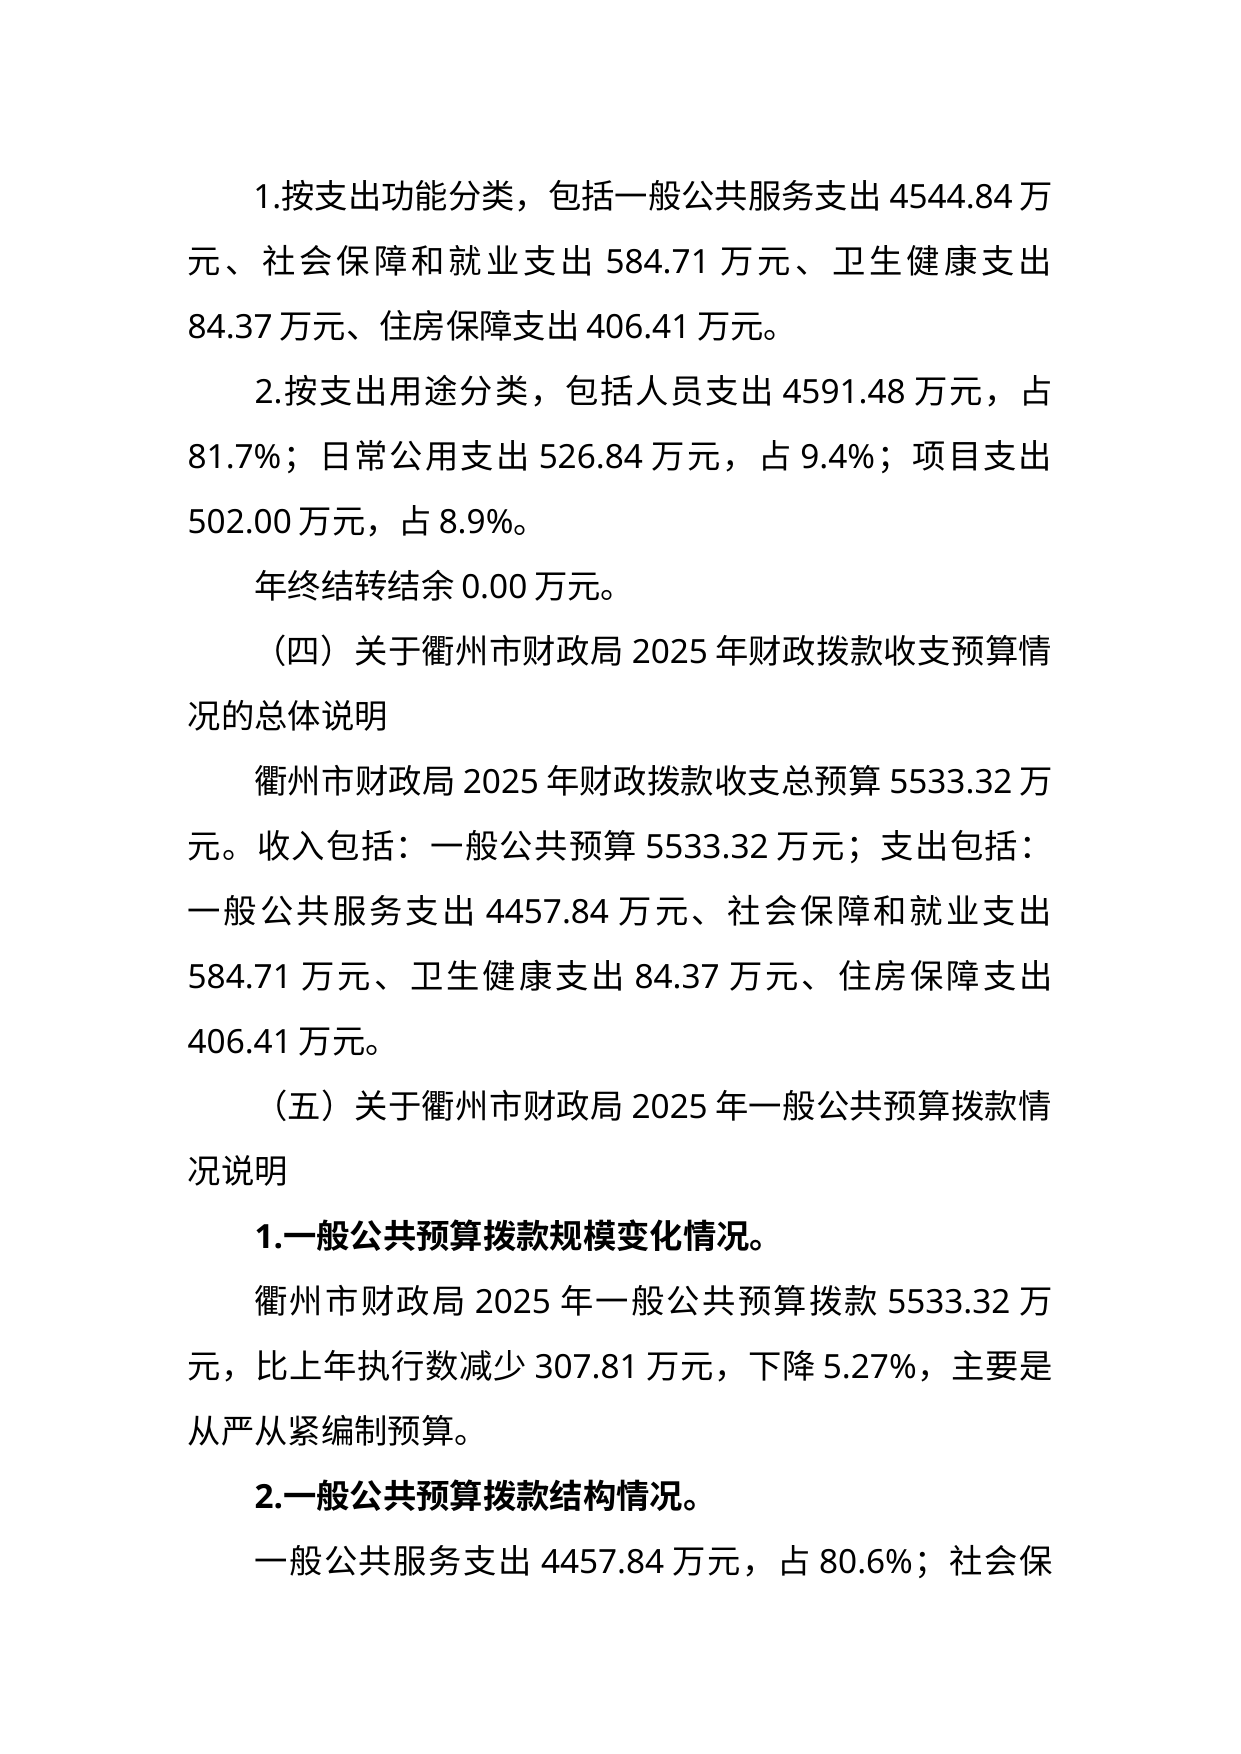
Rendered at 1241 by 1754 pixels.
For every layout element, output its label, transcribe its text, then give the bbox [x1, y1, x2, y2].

text 2.按支出用途分类，包括人员支出4591.48万元，占81.7%；日常公用支出526.84万元，占9.4%；项目支出502.00万元，占8.9%。 [187, 357, 1053, 552]
text 1.一般公共预算拨款规模变化情况。 [187, 1202, 1053, 1267]
text （四）关于衢州市财政局2025年财政拨款收支预算情况的总体说明 [187, 617, 1053, 747]
text 1.按支出功能分类，包括一般公共服务支出4544.84万元、社会保障和就业支出584.71万元、卫生健康支出84.37万元、住房保障支出406.41万元。 [187, 162, 1053, 357]
text 年终结转结余0.00万元。 [187, 552, 1053, 617]
text 2.一般公共预算拨款结构情况。 [187, 1462, 1053, 1527]
list 关于衢州市财政局2025年一般公共预算拨款情况说明 [187, 1072, 1053, 1202]
text 衢州市财政局2025年财政拨款收支总预算5533.32万元。收入包括：一般公共预算5533.32万元；支出包括：一般公共服务支出4457.84万元、社会保障和就业支出584.71万元、卫生健康支出84.37万元、住房保障支出406.41万元。 [187, 747, 1053, 1072]
text 衢州市财政局2025年一般公共预算拨款5533.32万元，比上年执行数减少307.81万元，下降5.27%，主要是从严从紧编制预算。 [187, 1267, 1053, 1462]
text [187, 1527, 1053, 1592]
